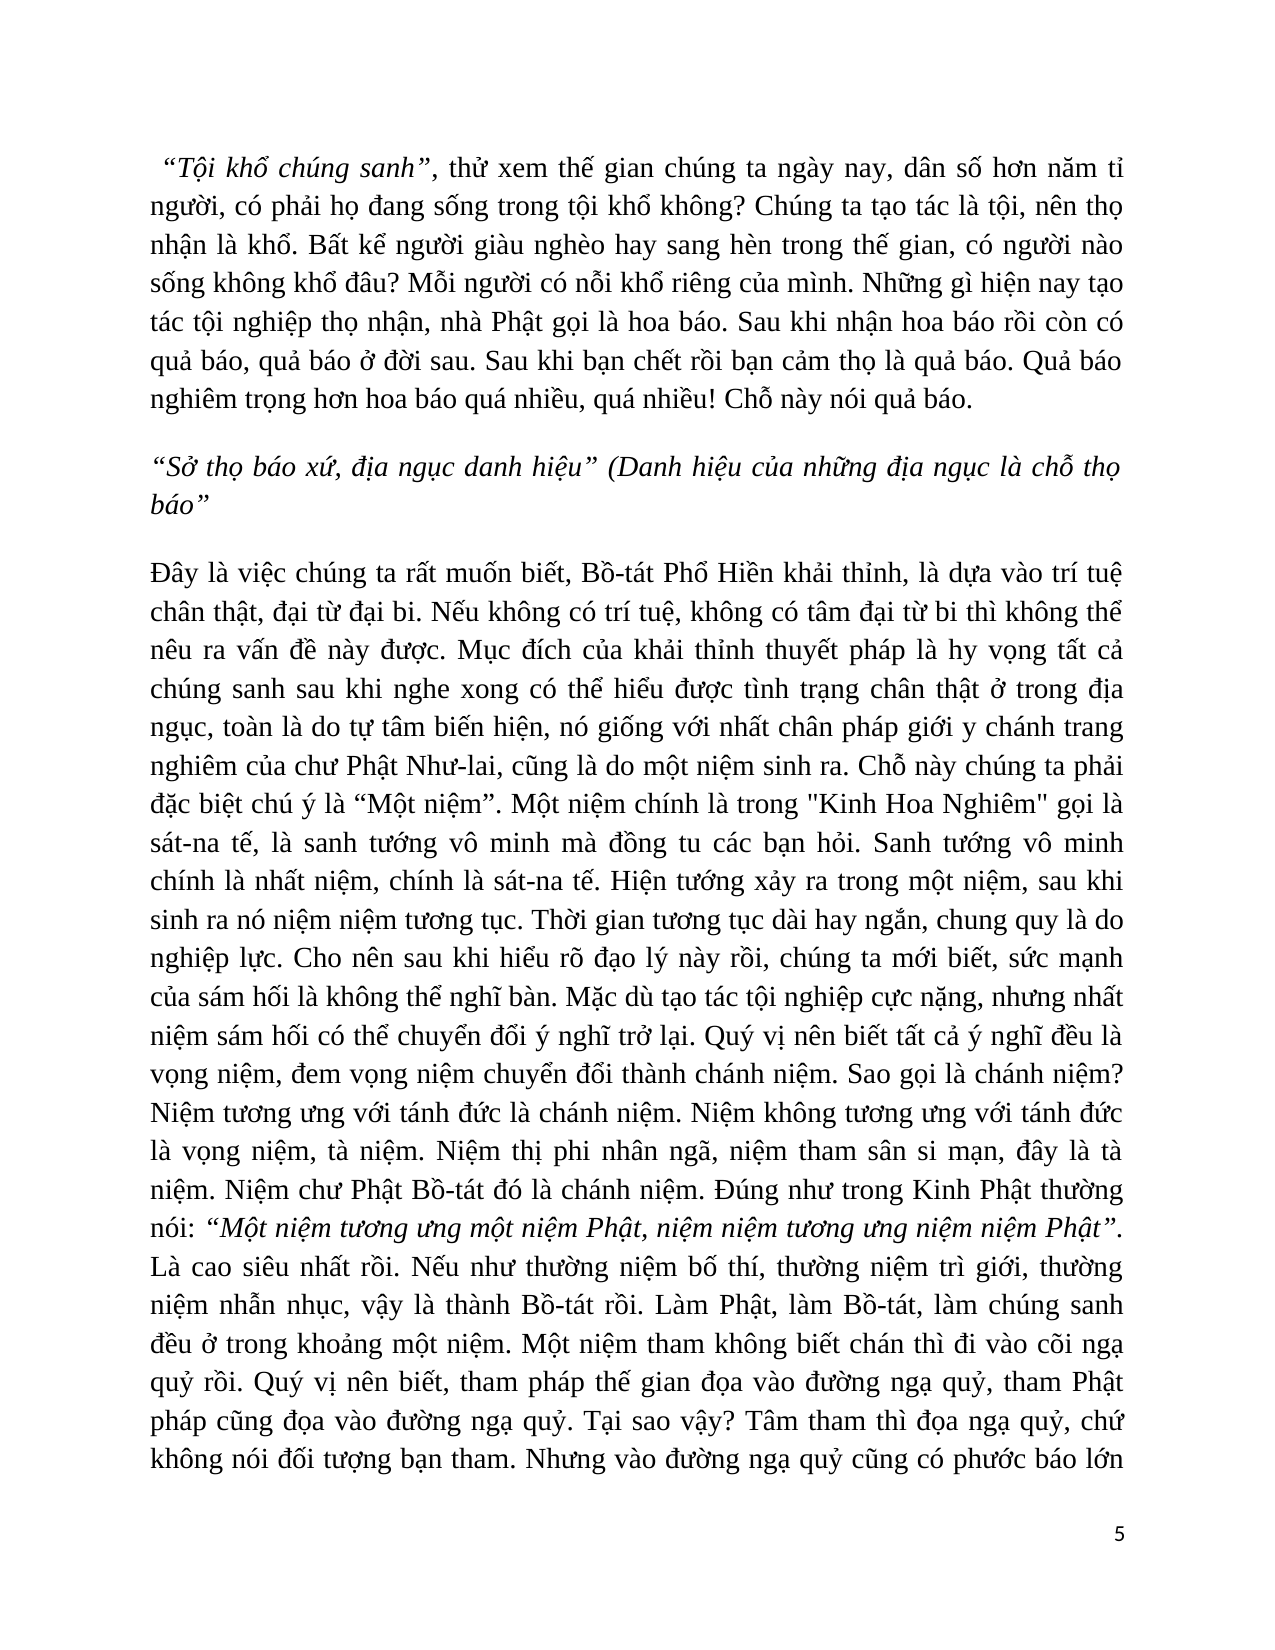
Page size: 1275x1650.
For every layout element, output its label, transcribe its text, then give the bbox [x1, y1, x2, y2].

text “Sở thọ báo xứ, địa ngục danh hiệu” (Danh hiệu của những địa ngục là chỗ thọ báo” [150, 449, 1125, 521]
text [150, 555, 1125, 1475]
text “Tội khổ chúng sanh”, thử xem thế gian chúng ta ngày nay, dân số hơn năm tỉ người, có phải họ đang sống trong tội khổ không? Chúng ta tạo tác là tội, nên thọ nhận là khổ. Bất kể người giàu nghèo hay sang hèn trong thế gian, có người nào sống không khổ đâu? Mỗi người có nỗi khổ riêng của mình. Những gì hiện nay tạo tác tội nghiệp thọ nhận, nhà Phật gọi là hoa báo. Sau khi nhận hoa báo rồi còn có quả báo, quả báo ở đời sau. Sau khi bạn chết rồi bạn cảm thọ là quả báo. Quả báo nghiêm trọng hơn hoa báo quá nhiều, quá nhiều! Chỗ này nói quả báo. [150, 150, 1125, 415]
